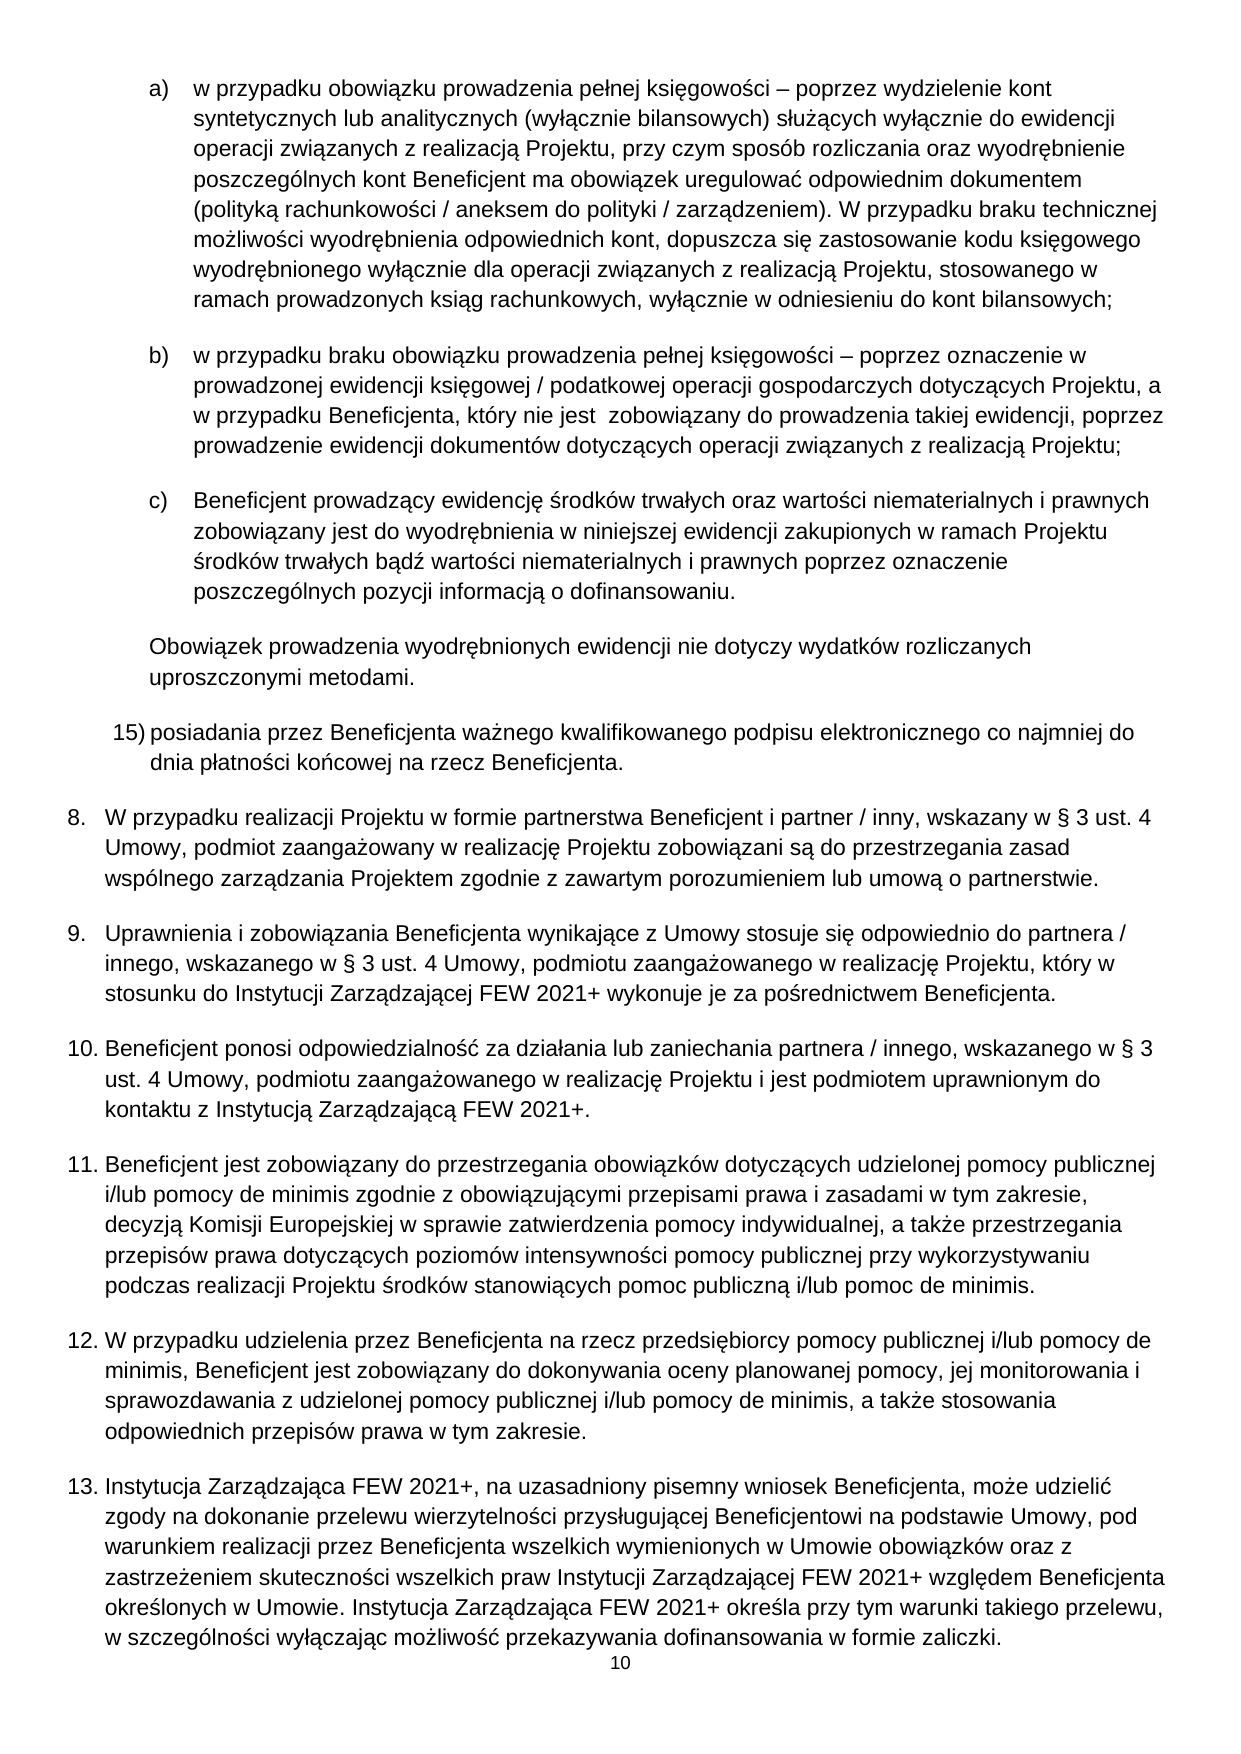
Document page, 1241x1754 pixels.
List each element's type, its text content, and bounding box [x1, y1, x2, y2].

text W przypadku udzielenia przez Beneficjenta na rzecz przedsiębiorcy pomocy publicznej i/lub pomocy de minimis, Beneficjent jest zobowiązany do dokonywania oceny planowanej pomocy, jej monitorowania i sprawozdawania z udzielonej pomocy publicznej i/lub pomocy de minimis, a także stosowania odpowiednich przepisów prawa w tym zakresie. [67, 1327, 1165, 1444]
text Instytucja Zarządzająca FEW 2021+, na uzasadniony pisemny wniosek Beneficjenta, może udzielić zgody na dokonanie przelewu wierzytelności przysługującej Beneficjentowi na podstawie Umowy, pod warunkiem realizacji przez Beneficjenta wszelkich wymienionych w Umowie obowiązków oraz z zastrzeżeniem skuteczności wszelkich praw Instytucji Zarządzającej FEW 2021+ względem Beneficjenta określonych w Umowie. Instytucja Zarządzająca FEW 2021+ określa przy tym warunki takiego przelewu, w szczególności wyłączając możliwość przekazywania dofinansowania w formie zaliczki. [67, 1473, 1165, 1650]
list w przypadku braku obowiązku prowadzenia pełnej księgowości – poprzez oznaczenie w prowadzonej ewidencji księgowej / podatkowej operacji gospodarczych dotyczących Projektu, a w przypadku Beneficjenta, który nie jest zobowiązany do prowadzenia takiej ewidencji, poprzez prowadzenie ewidencji dokumentów dotyczących operacji związanych z realizacją Projektu; [149, 342, 1165, 459]
list Beneficjent prowadzący ewidencję środków trwałych oraz wartości niematerialnych i prawnych zobowiązany jest do wyodrębnienia w niniejszej ewidencji zakupionych w ramach Projektu środków trwałych bądź wartości niematerialnych i prawnych poprzez oznaczenie poszczególnych pozycji informacją o dofinansowaniu. [149, 487, 1165, 604]
list posiadania przez Beneficjenta ważnego kwalifikowanego podpisu elektronicznego co najmniej do dnia płatności końcowej na rzecz Beneficjenta. [112, 719, 1165, 775]
text Uprawnienia i zobowiązania Beneficjenta wynikające z Umowy stosuje się odpowiednio do partnera / innego, wskazanego w § 3 ust. 4 Umowy, podmiotu zaangażowanego w realizację Projektu, który w stosunku do Instytucji Zarządzającej FEW 2021+ wykonuje je za pośrednictwem Beneficjenta. [67, 920, 1165, 1007]
text Beneficjent jest zobowiązany do przestrzegania obowiązków dotyczących udzielonej pomocy publicznej i/lub pomocy de minimis zgodnie z obowiązującymi przepisami prawa i zasadami w tym zakresie, decyzją Komisji Europejskiej w sprawie zatwierdzenia pomocy indywidualnej, a także przestrzegania przepisów prawa dotyczących poziomów intensywności pomocy publicznej przy wykorzystywaniu podczas realizacji Projektu środków stanowiących pomoc publiczną i/lub pomoc de minimis. [67, 1151, 1165, 1298]
text Beneficjent ponosi odpowiedzialność za działania lub zaniechania partnera / innego, wskazanego w § 3 ust. 4 Umowy, podmiotu zaangażowanego w realizację Projektu i jest podmiotem uprawnionym do kontaktu z Instytucją Zarządzającą FEW 2021+. [67, 1035, 1165, 1122]
text Obowiązek prowadzenia wyodrębnionych ewidencji nie dotyczy wydatków rozliczanych uproszczonymi metodami. [149, 633, 1165, 690]
list w przypadku obowiązku prowadzenia pełnej księgowości – poprzez wydzielenie kont syntetycznych lub analitycznych (wyłącznie bilansowych) służących wyłącznie do ewidencji operacji związanych z realizacją Projektu, przy czym sposób rozliczania oraz wyodrębnienie poszczególnych kont Beneficjent ma obowiązek uregulować odpowiednim dokumentem (polityką rachunkowości / aneksem do polityki / zarządzeniem). W przypadku braku technicznej możliwości wyodrębnienia odpowiednich kont, dopuszcza się zastosowanie kodu księgowego wyodrębnionego wyłącznie dla operacji związanych z realizacją Projektu, stosowanego w ramach prowadzonych ksiąg rachunkowych, wyłącznie w odniesieniu do kont bilansowych; [149, 75, 1165, 313]
text W przypadku realizacji Projektu w formie partnerstwa Beneficjent i partner / inny, wskazany w § 3 ust. 4 Umowy, podmiot zaangażowany w realizację Projektu zobowiązani są do przestrzegania zasad wspólnego zarządzania Projektem zgodnie z zawartym porozumieniem lub umową o partnerstwie. [67, 804, 1165, 891]
